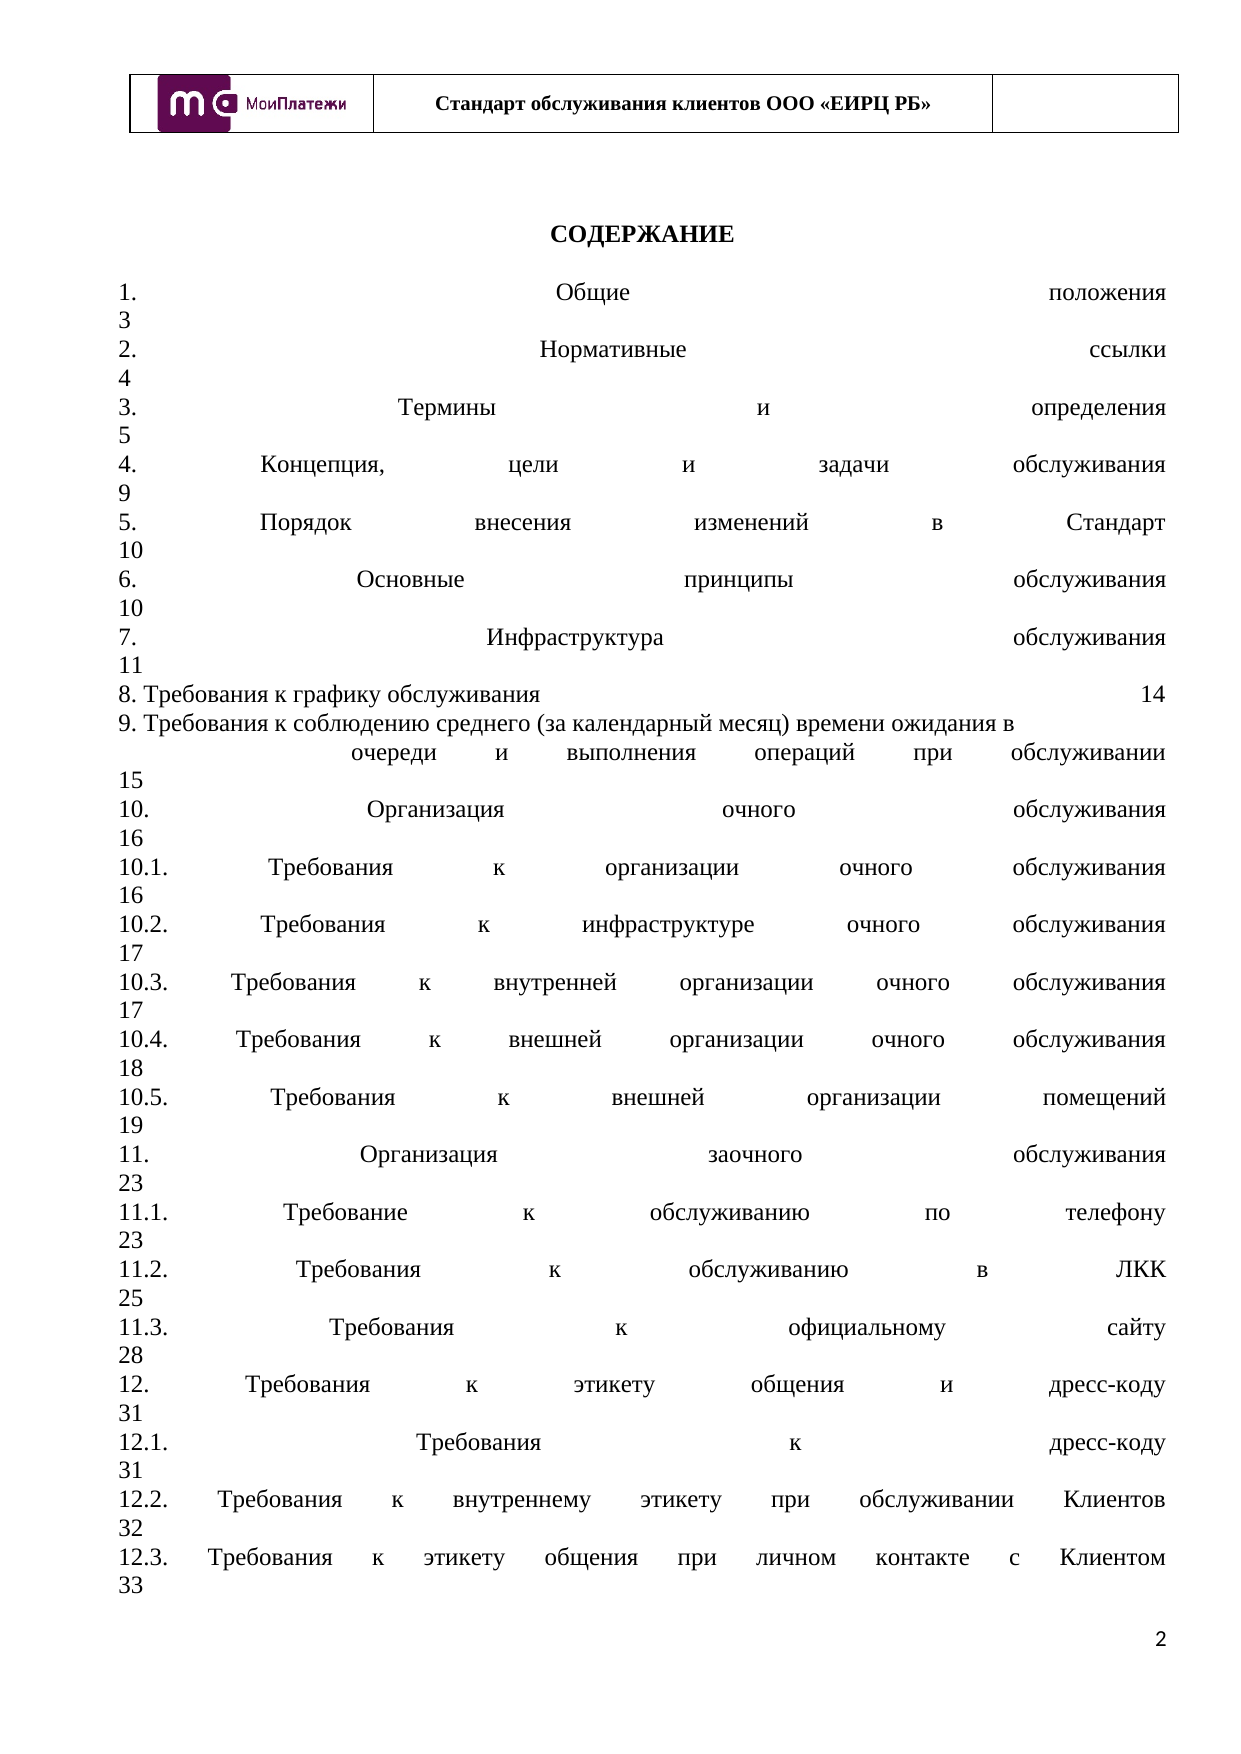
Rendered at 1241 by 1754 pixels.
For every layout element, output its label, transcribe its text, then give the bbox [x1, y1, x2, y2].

text 7. Инфраструктура обслуживания 11 [118, 622, 1166, 679]
text 12.2. Требования к внутреннему этикету при обслуживании Клиентов 32 [118, 1484, 1166, 1542]
text 10.5. Требования к внешней организации помещений 19 [118, 1082, 1166, 1139]
text 11.3. Требования к официальному сайту 28 [118, 1312, 1166, 1369]
text 6. Основные принципы обслуживания 10 [118, 564, 1166, 622]
text 12.1. Требования к дресс-коду 31 [118, 1427, 1166, 1484]
text 3. Термины и определения 5 [118, 392, 1166, 449]
text 11.1. Требование к обслуживанию по телефону 23 [118, 1197, 1166, 1254]
text 4. Концепция, цели и задачи обслуживания 9 [118, 449, 1166, 507]
text очереди и выполнения операций при обслуживании 15 [118, 737, 1166, 794]
text 12. Требования к этикету общения и дресс-коду 31 [118, 1369, 1166, 1427]
text 10. Организация очного обслуживания 16 [118, 794, 1166, 852]
text 10.3. Требования к внутренней организации очного обслуживания 17 [118, 967, 1166, 1024]
text 11.2. Требования к обслуживанию в ЛКК 25 [118, 1254, 1166, 1312]
text 9. Требования к соблюдению среднего (за календарный месяц) времени ожидания в [118, 708, 1166, 737]
text 12.3. Требования к этикету общения при личном контакте с Клиентом 33 [118, 1542, 1166, 1599]
text 1. Общие положения 3 [118, 277, 1166, 334]
text 11. Организация заочного обслуживания 23 [118, 1139, 1166, 1197]
text 10.4. Требования к внешней организации очного обслуживания 18 [118, 1024, 1166, 1082]
text 5. Порядок внесения изменений в Стандарт 10 [118, 507, 1166, 564]
text СОДЕРЖАНИЕ [118, 219, 1166, 248]
picture [157, 75, 346, 132]
text 10.1. Требования к организации очного обслуживания 16 [118, 852, 1166, 909]
text 2. Нормативные ссылки 4 [118, 334, 1166, 392]
text 8. Требования к графику обслуживания 14 [118, 679, 1166, 708]
text 10.2. Требования к инфраструктуре очного обслуживания 17 [118, 909, 1166, 967]
